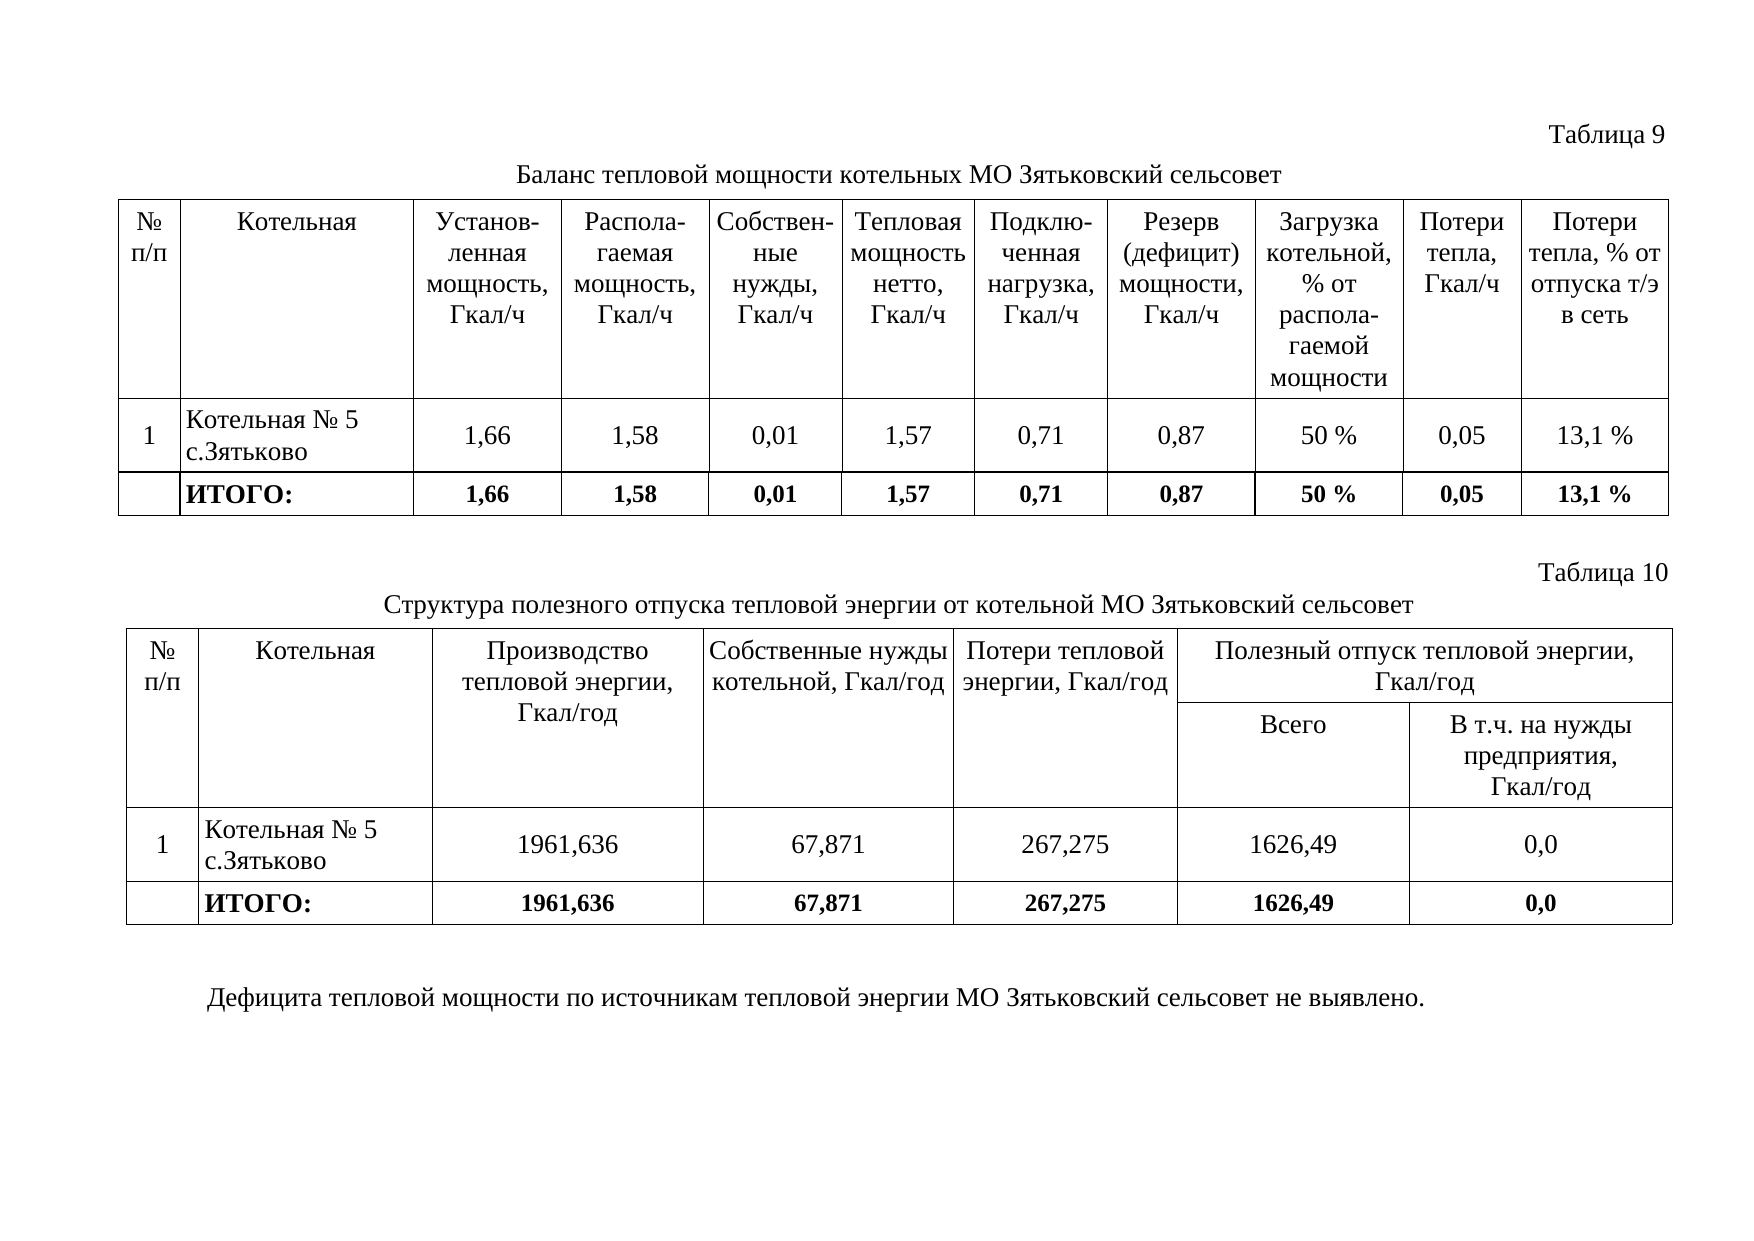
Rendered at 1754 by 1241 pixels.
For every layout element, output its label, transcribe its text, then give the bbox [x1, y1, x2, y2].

table_cell 267,275 [954, 808, 1177, 881]
table_cell ИТОГО: [199, 882, 432, 924]
table_cell [127, 882, 198, 924]
table_cell 67,871 [704, 808, 953, 881]
table_cell 0,71 [975, 473, 1107, 515]
table_header Котельная [181, 200, 413, 397]
table_cell Котельная № 5 с.Зятьково [181, 399, 413, 471]
table_cell 1 [127, 808, 198, 881]
table_header Собствен-ные нужды, Гкал/ч [710, 200, 842, 397]
text Дефицита тепловой мощности по источникам тепловой энергии МО Зятьковский сельсовет не выявлено. [133, 981, 1665, 1012]
table_header Установ-ленная мощность, Гкал/ч [414, 200, 561, 397]
table_header Подклю-ченная нагрузка, Гкал/ч [975, 200, 1107, 397]
table_cell ИТОГО: [181, 473, 413, 515]
table_header Распола-гаемая мощность, Гкал/ч [562, 200, 709, 397]
table_cell 1626,49 [1178, 882, 1409, 924]
table_cell В т.ч. на нужды предприятия, Гкал/год [1410, 703, 1672, 807]
text Баланс тепловой мощности котельных МО Зятьковский сельсовет [133, 158, 1665, 190]
table_cell 0,05 [1403, 473, 1521, 515]
table_header Собственные нужды котельной, Гкал/год [704, 629, 953, 807]
table_cell 1,58 [562, 399, 709, 471]
table_header Потери тепла, % от отпуска т/э в сеть [1522, 200, 1668, 397]
table_cell 0,01 [710, 399, 842, 471]
table_cell 0,87 [1108, 399, 1255, 471]
table_cell 1,66 [414, 473, 561, 515]
text Таблица 10 [133, 557, 1668, 588]
table_cell 0,87 [1108, 473, 1254, 515]
table_cell Всего [1178, 703, 1409, 807]
table_header Котельная [199, 629, 432, 807]
table_cell 50 % [1256, 399, 1403, 471]
table_cell 0,0 [1410, 882, 1672, 924]
table_cell 1,57 [843, 399, 974, 471]
table_cell 0,01 [709, 473, 841, 515]
table_header Потери тепловой энергии, Гкал/год [954, 629, 1177, 807]
table_cell 1626,49 [1178, 808, 1409, 881]
table_cell Котельная № 5 с.Зятьково [199, 808, 432, 881]
table_header № п/п [127, 629, 198, 807]
table_cell 0,71 [975, 399, 1107, 471]
table_cell 13,1 % [1522, 473, 1668, 515]
table_header Загрузка котельной, % от распола-гаемой мощности [1256, 200, 1403, 397]
table_cell 267,275 [954, 882, 1177, 924]
table_cell 0,05 [1404, 399, 1521, 471]
table_cell [119, 473, 179, 515]
table_cell 50 % [1256, 473, 1402, 515]
text Таблица 9 [133, 118, 1665, 149]
table_header Полезный отпуск тепловой энергии, Гкал/год [1178, 629, 1672, 702]
text Структура полезного отпуска тепловой энергии от котельной МО Зятьковский сельсовет [133, 588, 1665, 619]
table_cell 13,1 % [1522, 399, 1668, 471]
table_header Потери тепла, Гкал/ч [1404, 200, 1521, 397]
table_cell 1961,636 [433, 808, 703, 881]
table_cell 67,871 [704, 882, 953, 924]
table_header Производство тепловой энергии, Гкал/год [433, 629, 703, 807]
table_cell 1 [119, 399, 180, 471]
table_cell 1961,636 [433, 882, 703, 924]
table_cell 1,66 [414, 399, 561, 471]
table_header № п/п [119, 200, 180, 397]
table_cell 0,0 [1410, 808, 1672, 881]
table_cell 1,58 [562, 473, 708, 515]
table_header Тепловая мощность нетто, Гкал/ч [843, 200, 974, 397]
table_header Резерв (дефицит) мощности, Гкал/ч [1108, 200, 1255, 397]
table_cell 1,57 [842, 473, 974, 515]
